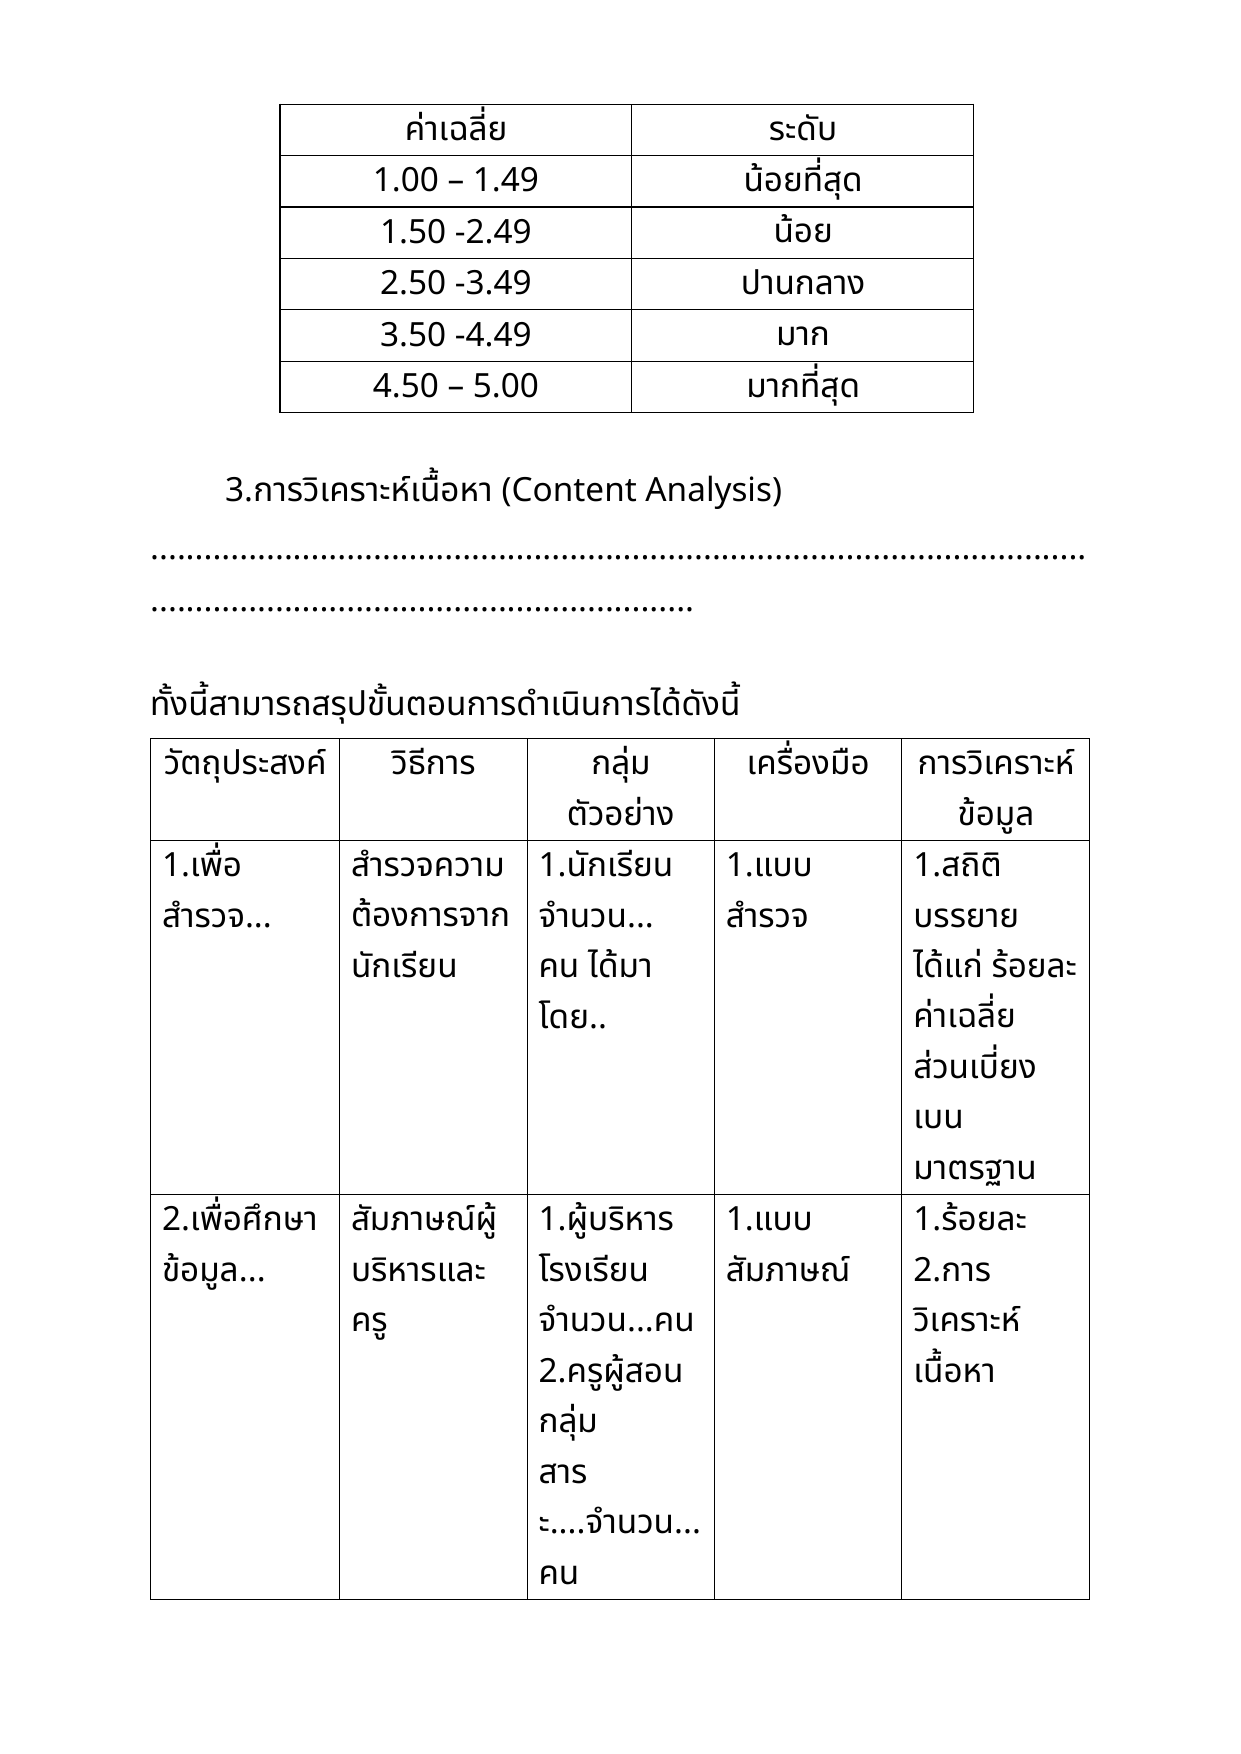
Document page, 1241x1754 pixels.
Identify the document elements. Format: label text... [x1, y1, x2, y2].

table_cell 1.00 – 1.49 [281, 156, 631, 206]
table_header การวิเคราะห์ข้อมูล [902, 739, 1089, 840]
table_cell 2.เพื่อศึกษาข้อมูล... [151, 1195, 339, 1599]
table_cell สำรวจความต้องการจากนักเรียน [340, 841, 527, 1194]
text ทั้งนี้สามารถสรุปขั้นตอนการดำเนินการได้ดังนี้ [150, 680, 1090, 731]
table_header วิธีการ [340, 739, 527, 840]
table_cell มากที่สุด [632, 362, 973, 412]
table_cell ปานกลาง [632, 259, 973, 309]
table_cell 1.แบบสัมภาษณ์ [715, 1195, 901, 1599]
table_header กลุ่มตัวอย่าง [528, 739, 714, 840]
table_cell 2.50 -3.49 [281, 259, 631, 309]
table_cell 1.สถิติบรรยาย ได้แก่ ร้อยละ ค่าเฉลี่ย ส่วนเบี่ยงเบนมาตรฐาน [902, 841, 1089, 1194]
text ...................................................................................................................................................................... [150, 523, 1090, 621]
table_cell น้อย [632, 208, 973, 258]
table_cell 1.ผู้บริหารโรงเรียนจำนวน...คน 2.ครูผู้สอนกลุ่มสาระ....จำนวน...คน [528, 1195, 714, 1599]
text 3.การวิเคราะห์เนื้อหา (Content Analysis) [225, 465, 1090, 516]
table_header ระดับ [632, 105, 973, 155]
table_cell 3.50 -4.49 [281, 310, 631, 361]
table_header เครื่องมือ [715, 739, 901, 840]
table_cell 1.เพื่อสำรวจ... [151, 841, 339, 1194]
table_cell 1.แบบสำรวจ [715, 841, 901, 1194]
table_cell น้อยที่สุด [632, 156, 973, 206]
table_header ค่าเฉลี่ย [281, 105, 631, 155]
table_cell สัมภาษณ์ผู้บริหารและครู [340, 1195, 527, 1599]
table_cell 1.50 -2.49 [281, 208, 631, 258]
table_cell มาก [632, 310, 973, 361]
table_cell 1.ร้อยละ 2.การวิเคราะห์เนื้อหา [902, 1195, 1089, 1599]
table_cell 1.นักเรียน จำนวน... คน ได้มาโดย.. [528, 841, 714, 1194]
table_header วัตถุประสงค์ [151, 739, 339, 840]
table_cell 4.50 – 5.00 [281, 362, 631, 412]
